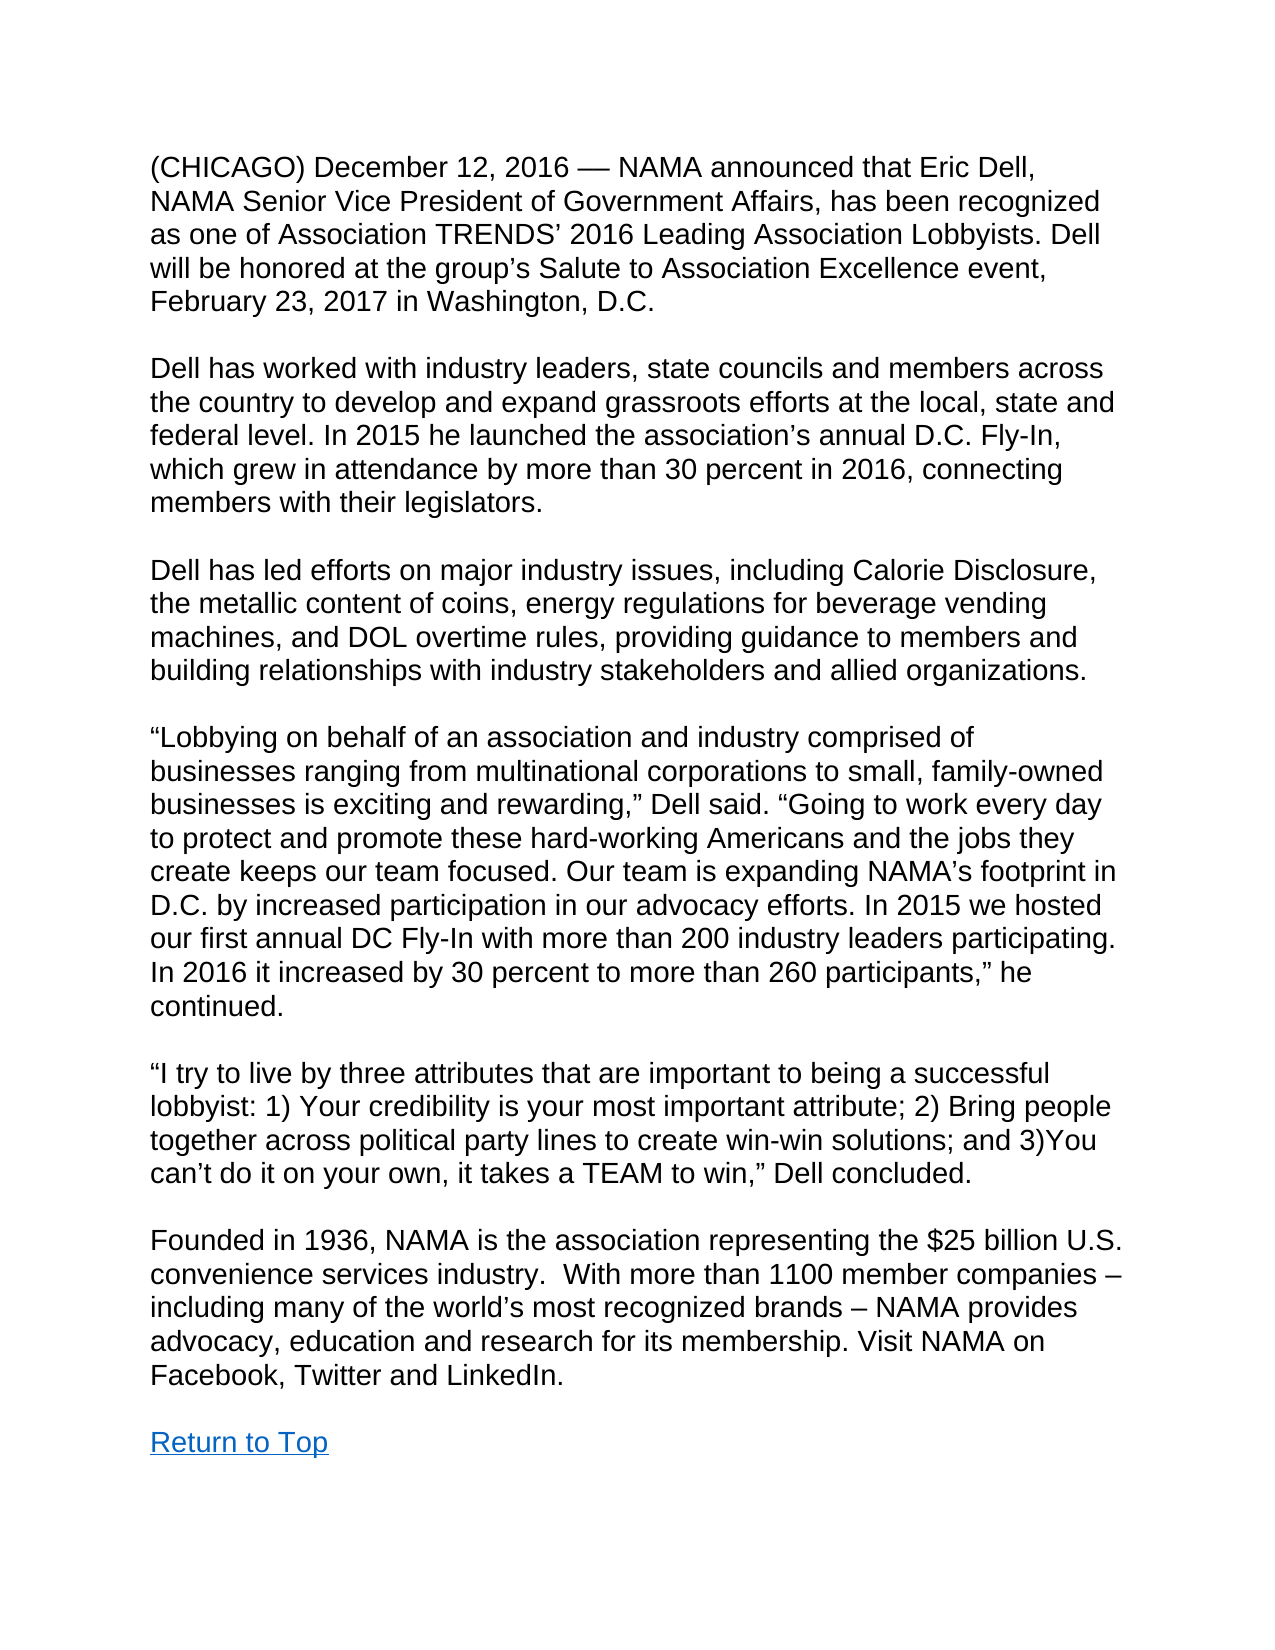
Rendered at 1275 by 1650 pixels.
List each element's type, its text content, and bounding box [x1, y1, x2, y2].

text Dell has worked with industry leaders, state councils and members across the country to develop and expand grassroots efforts at the local, state and federal level. In 2015 he launched the association’s annual D.C. Fly-In, which grew in attendance by more than 30 percent in 2016, connecting members with their legislators. [150, 351, 1125, 519]
text “I try to live by three attributes that are important to being a successful lobbyist: 1) Your credibility is your most important attribute; 2) Bring people together across political party lines to create win-win solutions; and 3)You can’t do it on your own, it takes a TEAM to win,” Dell concluded. [150, 1056, 1125, 1190]
text (CHICAGO) December 12, 2016 –– NAMA announced that Eric Dell, NAMA Senior Vice President of Government Affairs, has been recognized as one of Association TRENDS’ 2016 Leading Association Lobbyists. Dell will be honored at the group’s Salute to Association Excellence event, February 23, 2017 in Washington, D.C. [150, 150, 1125, 318]
text Founded in 1936, NAMA is the association representing the $25 billion U.S. convenience services industry. With more than 1100 member companies – including many of the world’s most recognized brands – NAMA provides advocacy, education and research for its membership. Visit NAMA on Facebook, Twitter and LinkedIn. [150, 1223, 1125, 1391]
text Dell has led efforts on major industry issues, including Calorie Disclosure, the metallic content of coins, energy regulations for beverage vending machines, and DOL overtime rules, providing guidance to members and building relationships with industry stakeholders and allied organizations. [150, 552, 1125, 687]
text Return to Top [150, 1424, 1125, 1458]
text “Lobbying on behalf of an association and industry comprised of businesses ranging from multinational corporations to small, family-owned businesses is exciting and rewarding,” Dell said. “Going to work every day to protect and promote these hard-working Americans and the jobs they create keeps our team focused. Our team is expanding NAMA’s footprint in D.C. by increased participation in our advocacy efforts. In 2015 we hosted our first annual DC Fly-In with more than 200 industry leaders participating. In 2016 it increased by 30 percent to more than 260 participants,” he continued. [150, 720, 1125, 1022]
